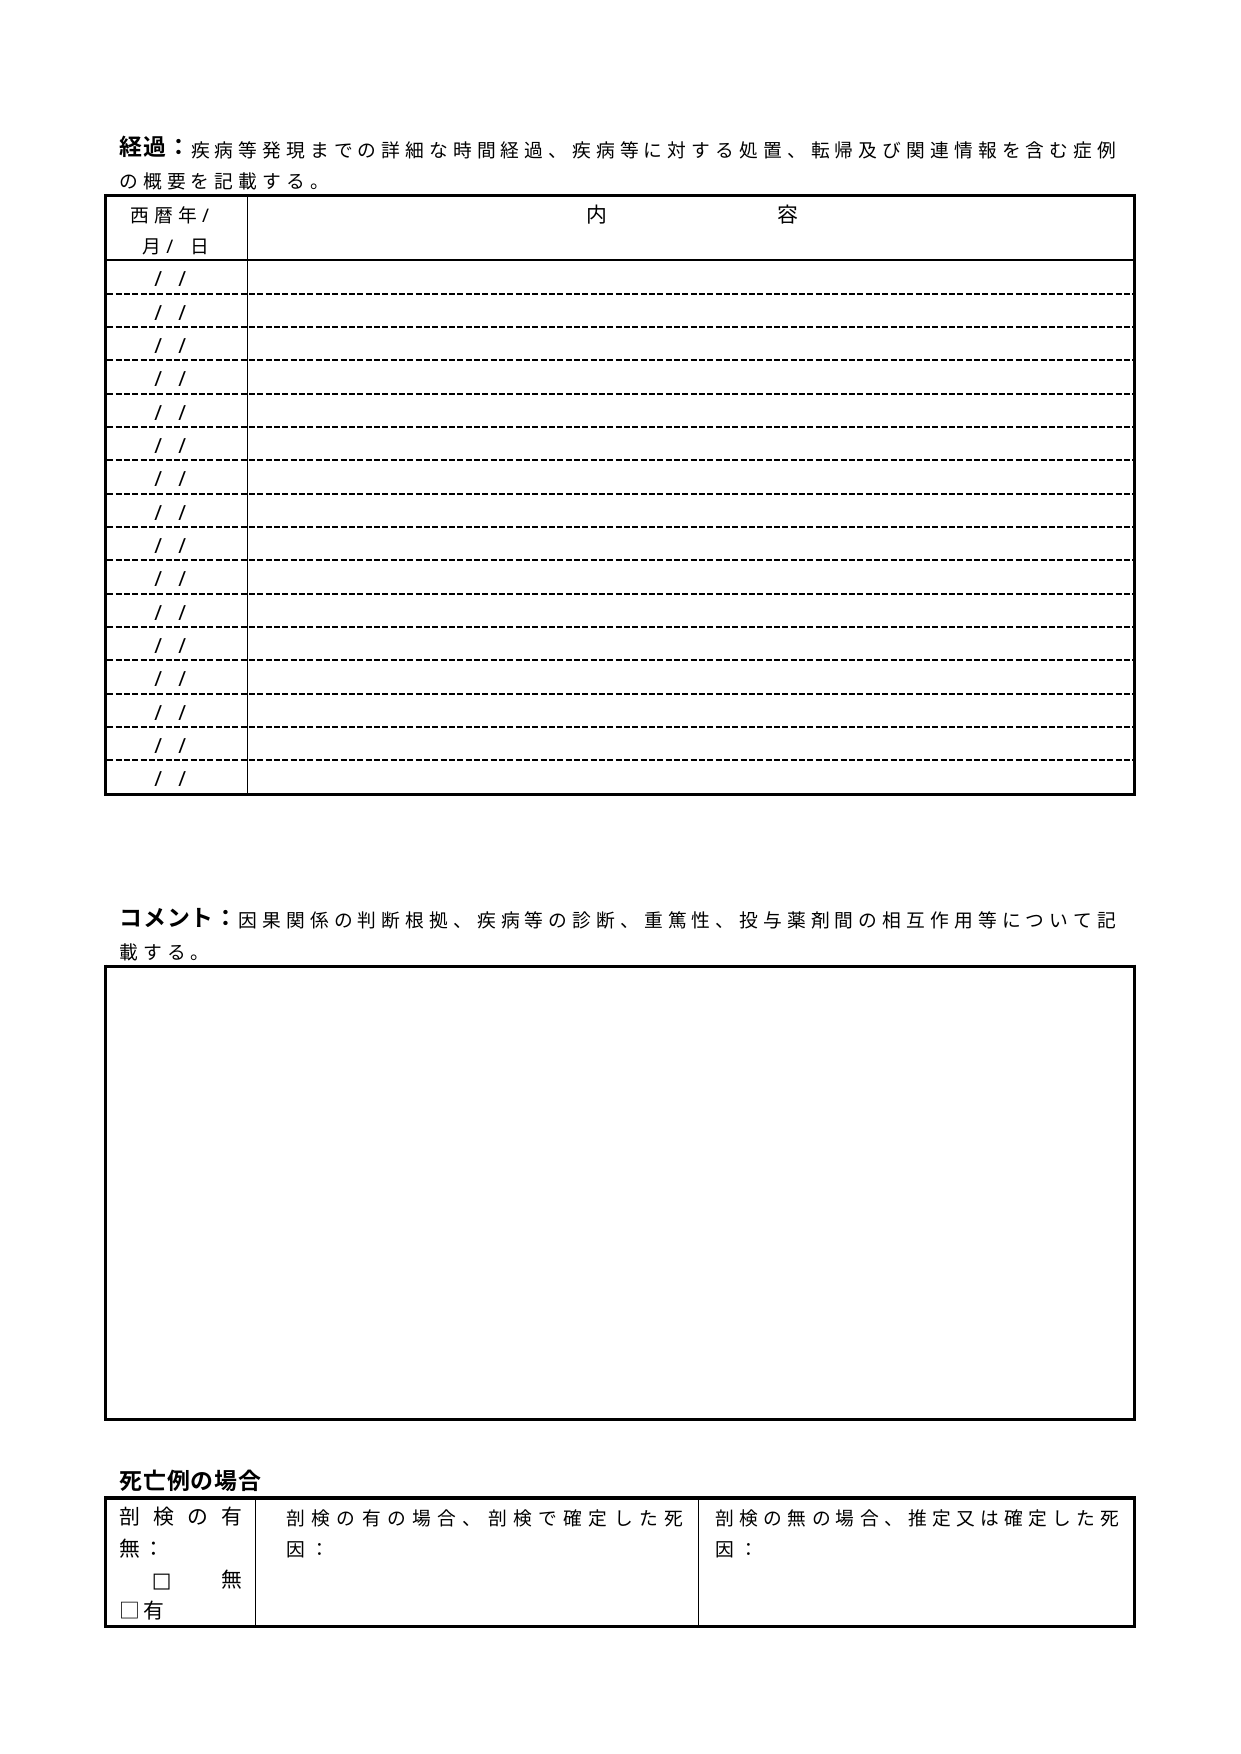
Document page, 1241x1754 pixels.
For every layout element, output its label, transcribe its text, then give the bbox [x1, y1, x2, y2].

table_cell [248, 626, 1133, 659]
text 経過：疾病等発現までの詳細な時間経過、疾病等に対する処置、転帰及び関連情報を含む症例の概要を記載する。 [119, 100, 1121, 194]
table_cell [248, 261, 1133, 293]
table_cell / / [107, 326, 247, 359]
table_cell / / [107, 261, 247, 293]
table_cell [248, 526, 1133, 559]
table_cell / / [107, 759, 247, 793]
table_cell / / [107, 293, 247, 326]
table_header 西暦年/月/日 [107, 197, 247, 259]
table_header 剖検の無の場合、推定又は確定した死因： [699, 1500, 1133, 1624]
table_cell / / [107, 393, 247, 426]
table_cell / / [107, 459, 247, 493]
table_cell [248, 593, 1133, 626]
table_cell / / [107, 659, 247, 693]
table_header 剖検の有無： □無 □有 [107, 1500, 255, 1624]
text コメント：因果関係の判断根拠、疾病等の診断、重篤性、投与薬剤間の相互作用等について記載する。 [119, 871, 1121, 964]
table_cell [248, 659, 1133, 693]
table_cell [248, 693, 1133, 726]
table_cell [248, 359, 1133, 393]
table_cell / / [107, 526, 247, 559]
table_cell / / [107, 426, 247, 459]
table_cell / / [107, 693, 247, 726]
table_cell / / [107, 593, 247, 626]
table_cell / / [107, 726, 247, 759]
table_cell [248, 293, 1133, 326]
table_cell [248, 326, 1133, 359]
table_cell [248, 559, 1133, 593]
table_cell / / [107, 559, 247, 593]
table_cell / / [107, 493, 247, 526]
table_cell [248, 426, 1133, 459]
table_header 内 容 [248, 197, 1133, 259]
table_header 剖検の有の場合、剖検で確定した死因： [256, 1500, 698, 1624]
table_cell [248, 726, 1133, 759]
table_cell [248, 759, 1133, 793]
table_cell / / [107, 626, 247, 659]
table_header [107, 968, 1133, 1418]
text 死亡例の場合 [119, 1434, 1121, 1496]
table_cell / / [107, 359, 247, 393]
table_cell [248, 393, 1133, 426]
table_cell [248, 493, 1133, 526]
table_cell [248, 459, 1133, 493]
